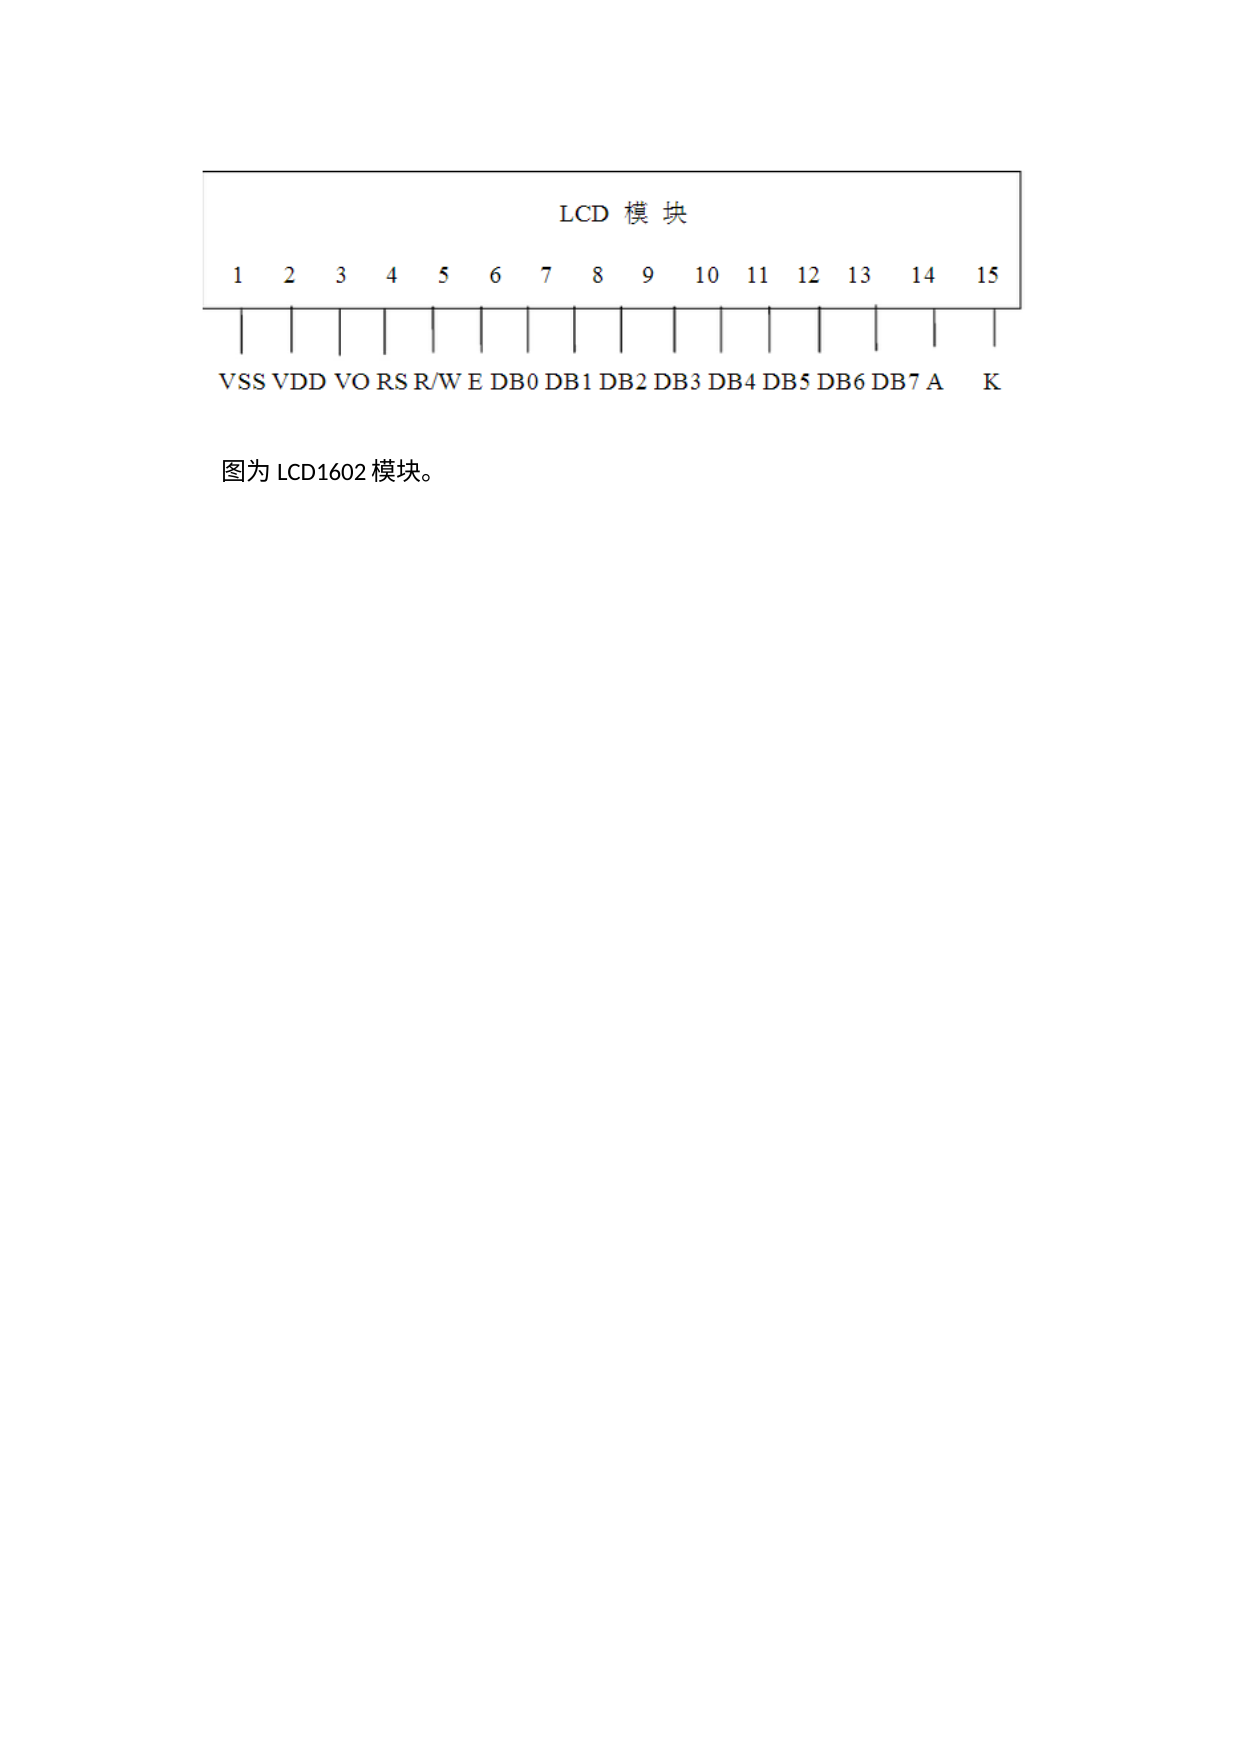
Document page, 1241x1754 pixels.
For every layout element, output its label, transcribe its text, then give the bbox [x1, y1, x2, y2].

text 图为 LCD1602模块。 [165, 436, 1092, 503]
picture [171, 163, 1050, 407]
